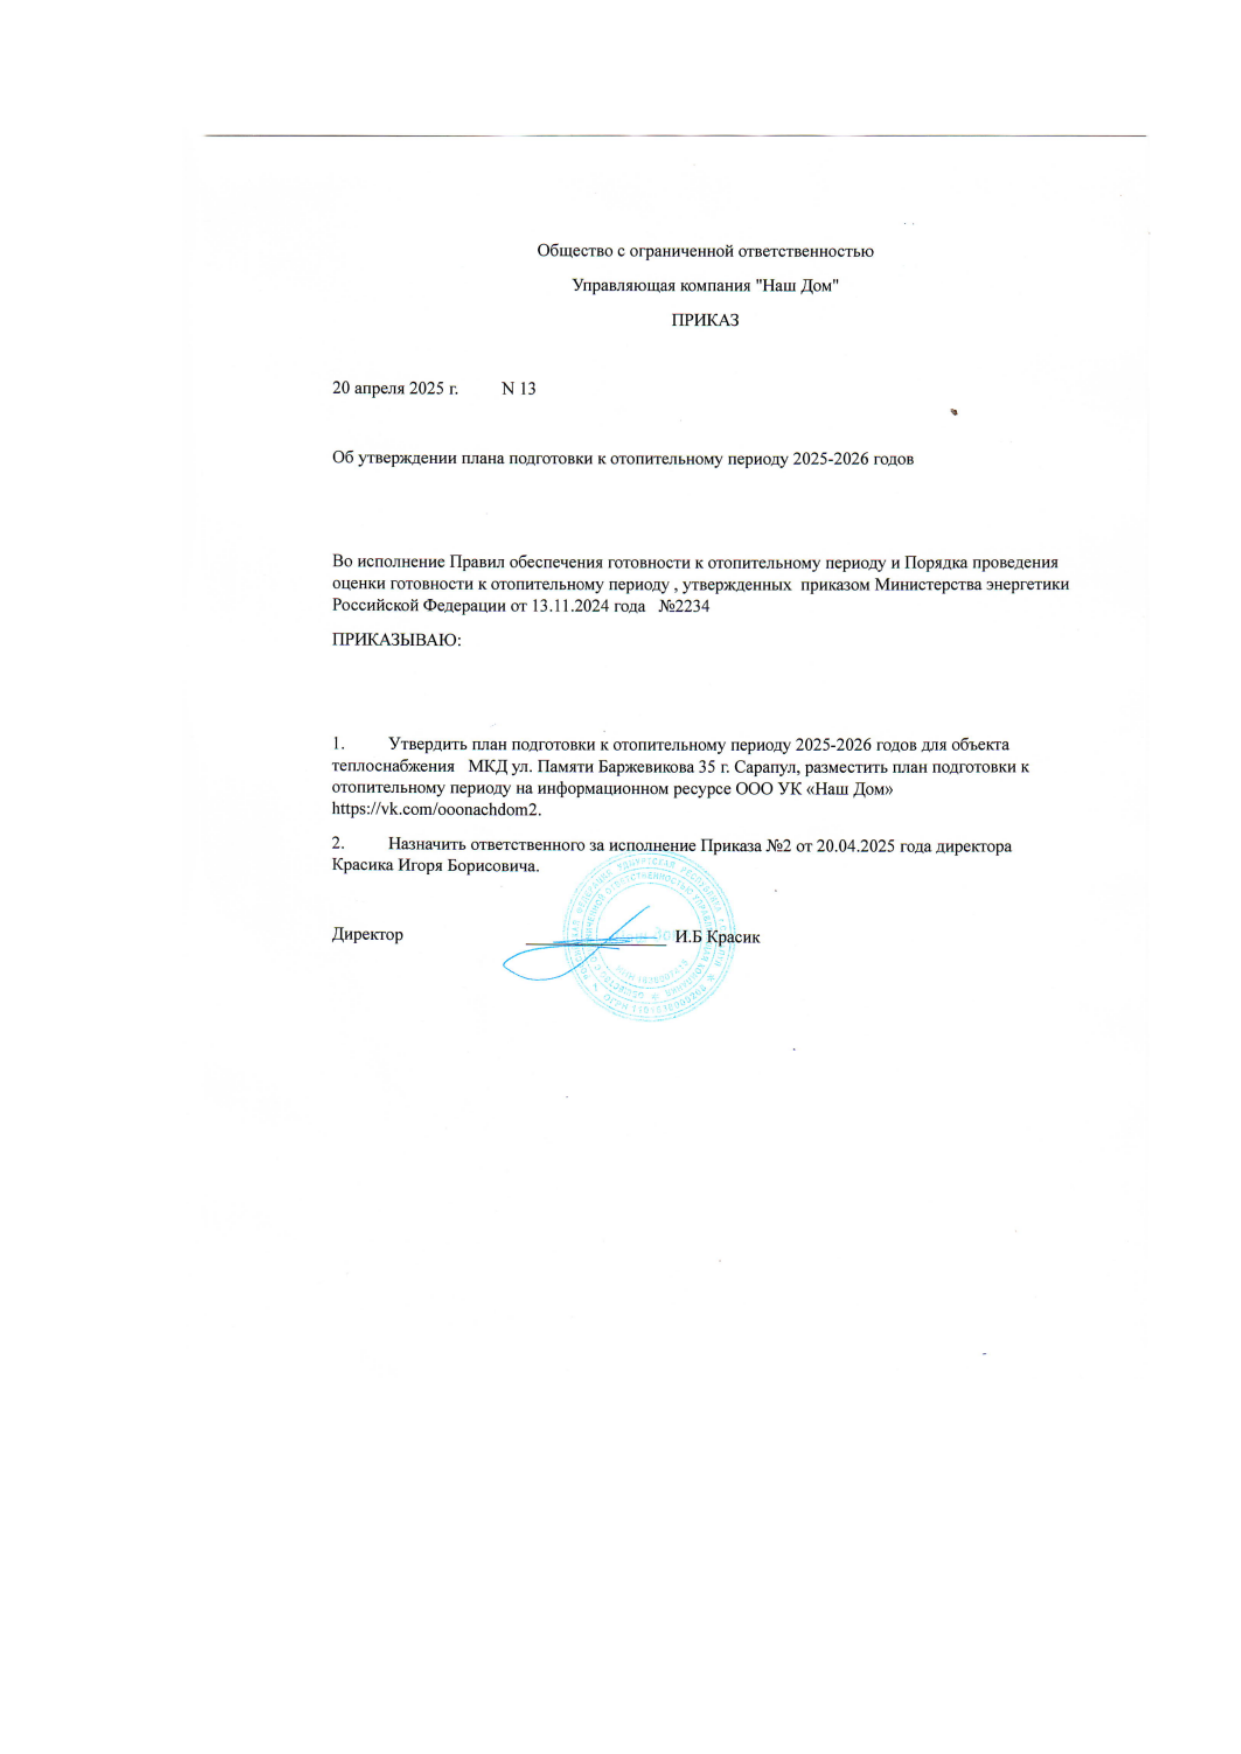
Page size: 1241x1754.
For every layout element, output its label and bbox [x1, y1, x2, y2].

picture [177, 118, 1152, 1380]
